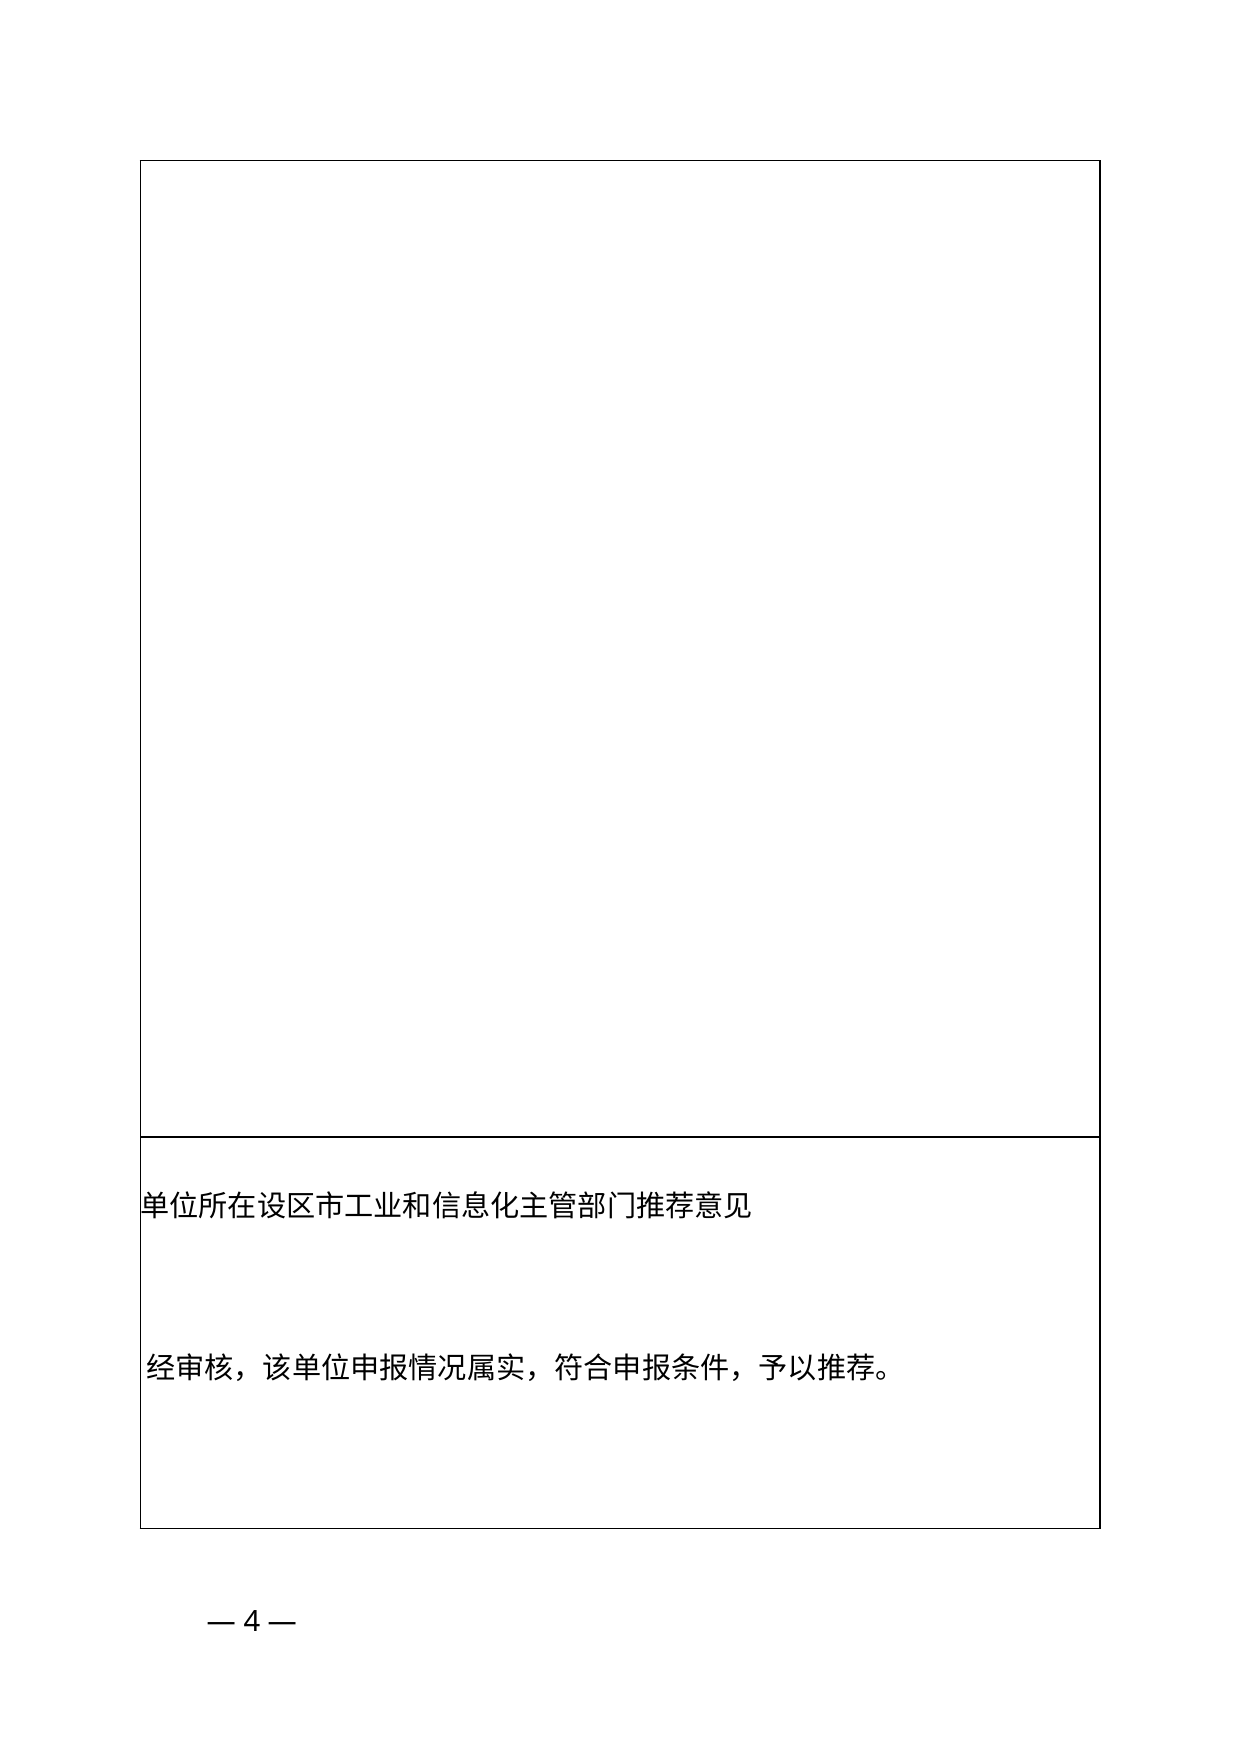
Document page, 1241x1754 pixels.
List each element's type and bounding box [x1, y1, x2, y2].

table_cell [141, 1203, 1099, 1528]
table_cell [141, 161, 1099, 1201]
